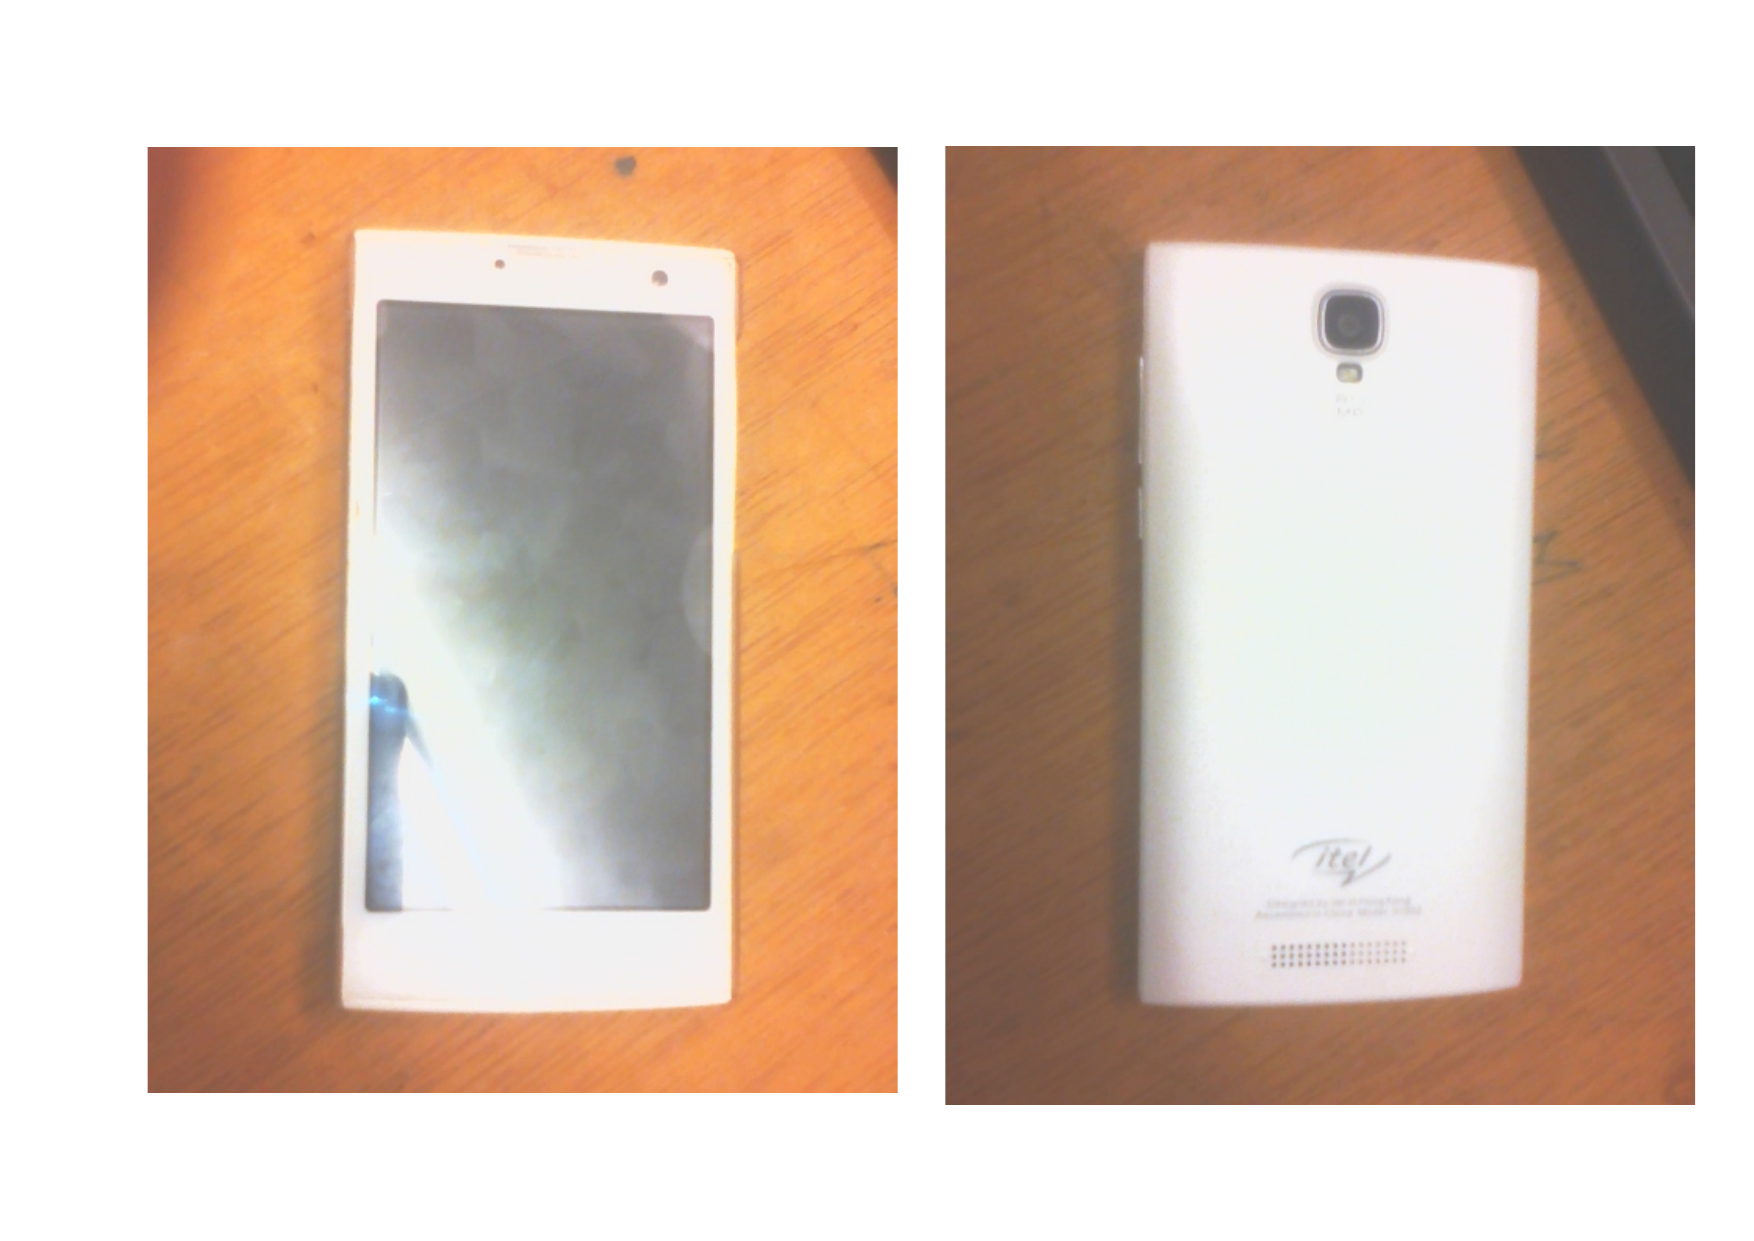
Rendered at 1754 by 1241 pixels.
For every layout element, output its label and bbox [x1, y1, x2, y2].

picture [945, 146, 1696, 1105]
picture [147, 147, 898, 1093]
